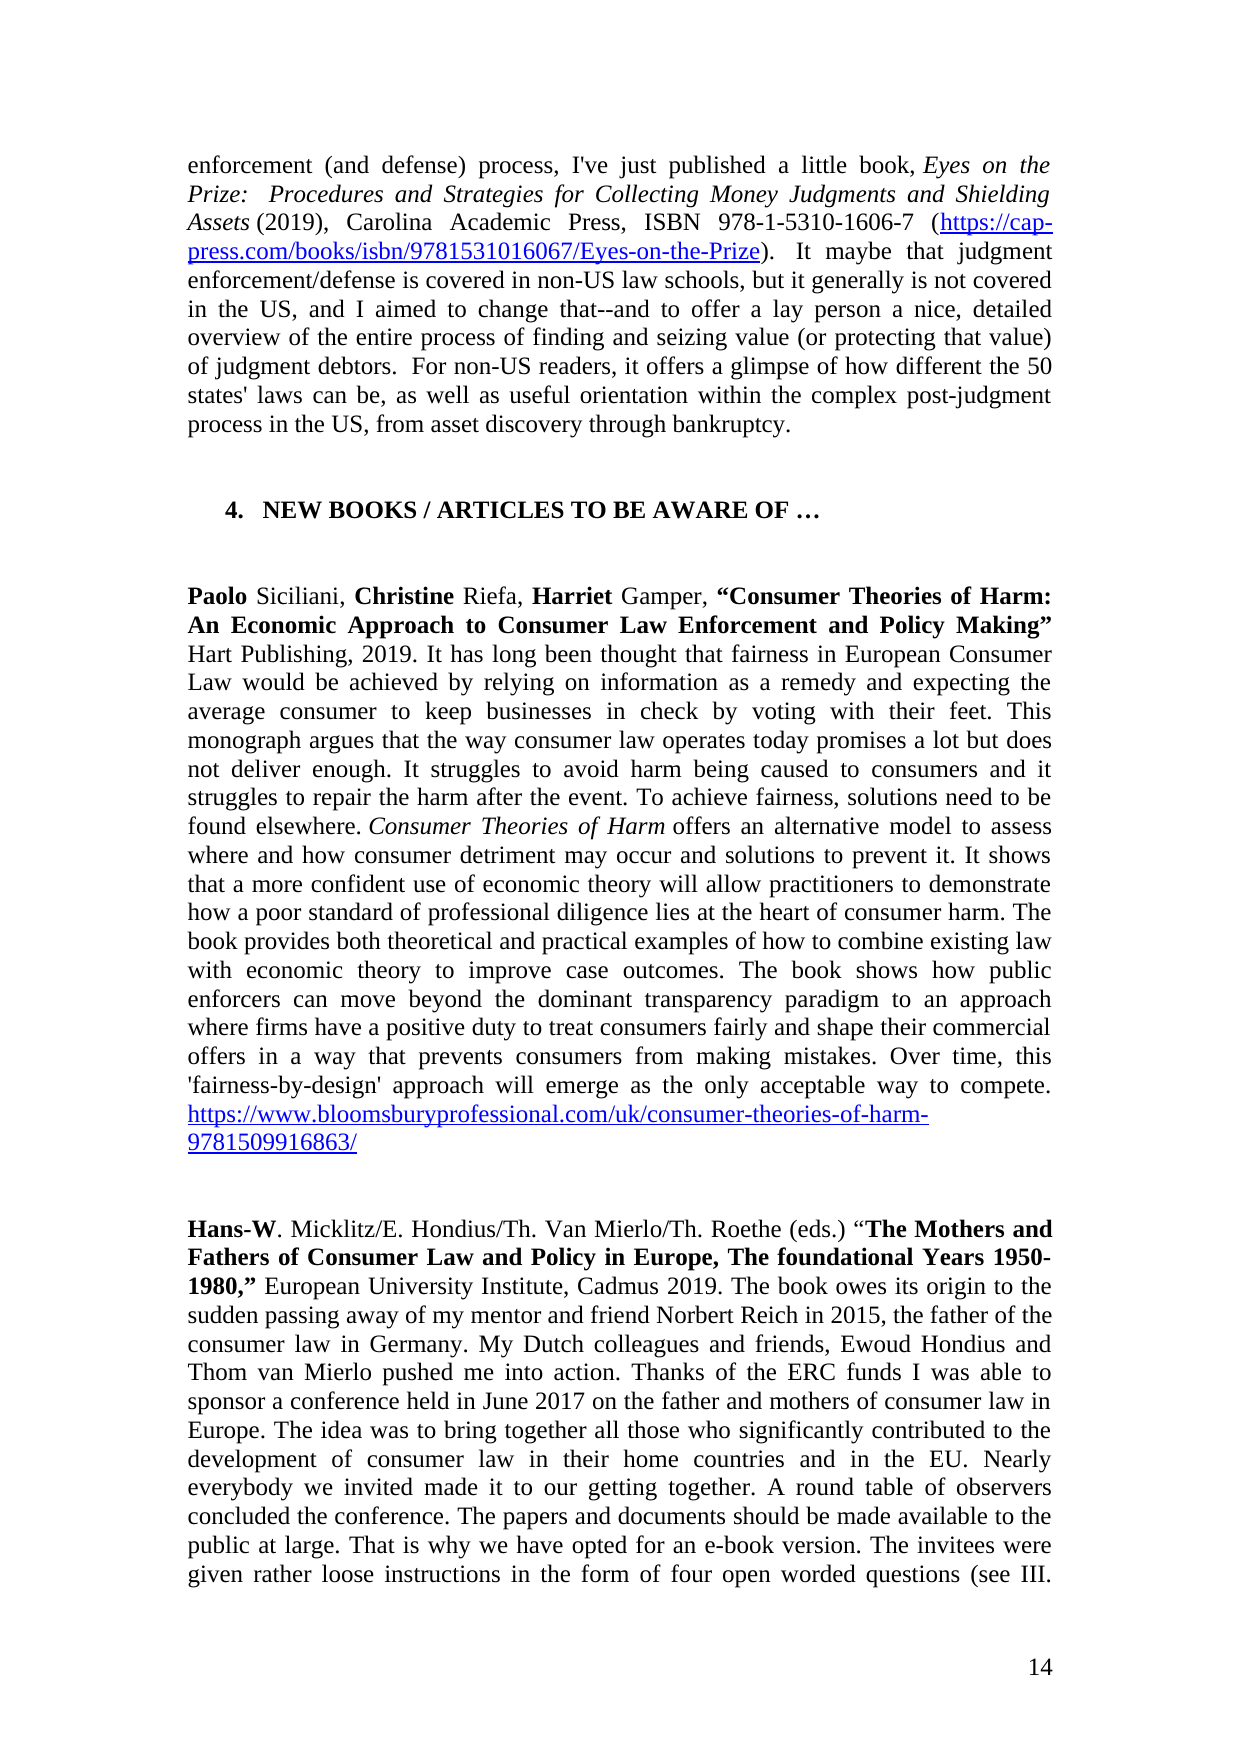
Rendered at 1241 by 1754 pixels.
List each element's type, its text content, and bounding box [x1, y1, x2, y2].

text Paolo Siciliani, Christine Riefa, Harriet Gamper, “Consumer Theories of Harm: An Economic Approach to Consumer Law Enforcement and Policy Making” Hart Publishing, 2019. It has long been thought that fairness in European Consumer Law would be achieved by relying on information as a remedy and expecting the average consumer to keep businesses in check by voting with their feet. This monograph argues that the way consumer law operates today promises a lot but does not deliver enough. It struggles to avoid harm being caused to consumers and it struggles to repair the harm after the event. To achieve fairness, solutions need to be found elsewhere. Consumer Theories of Harm offers an alternative model to assess where and how consumer detriment may occur and solutions to prevent it. It shows that a more confident use of economic theory will allow practitioners to demonstrate how a poor standard of professional diligence lies at the heart of consumer harm. The book provides both theoretical and practical examples of how to combine existing law with economic theory to improve case outcomes. The book shows how public enforcers can move beyond the dominant transparency paradigm to an approach where firms have a positive duty to treat consumers fairly and shape their commercial offers in a way that prevents consumers from making mistakes. Over time, this 'fairness-by-design' approach will emerge as the only acceptable way to compete. https://www.bloomsburyprofessional.com/uk/consumer-theories-of-harm-9781509916863/ [187, 581, 1053, 1156]
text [187, 150, 1053, 437]
list NEW BOOKS / ARTICLES TO BE AWARE OF … [225, 495, 1053, 524]
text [187, 1214, 1053, 1587]
